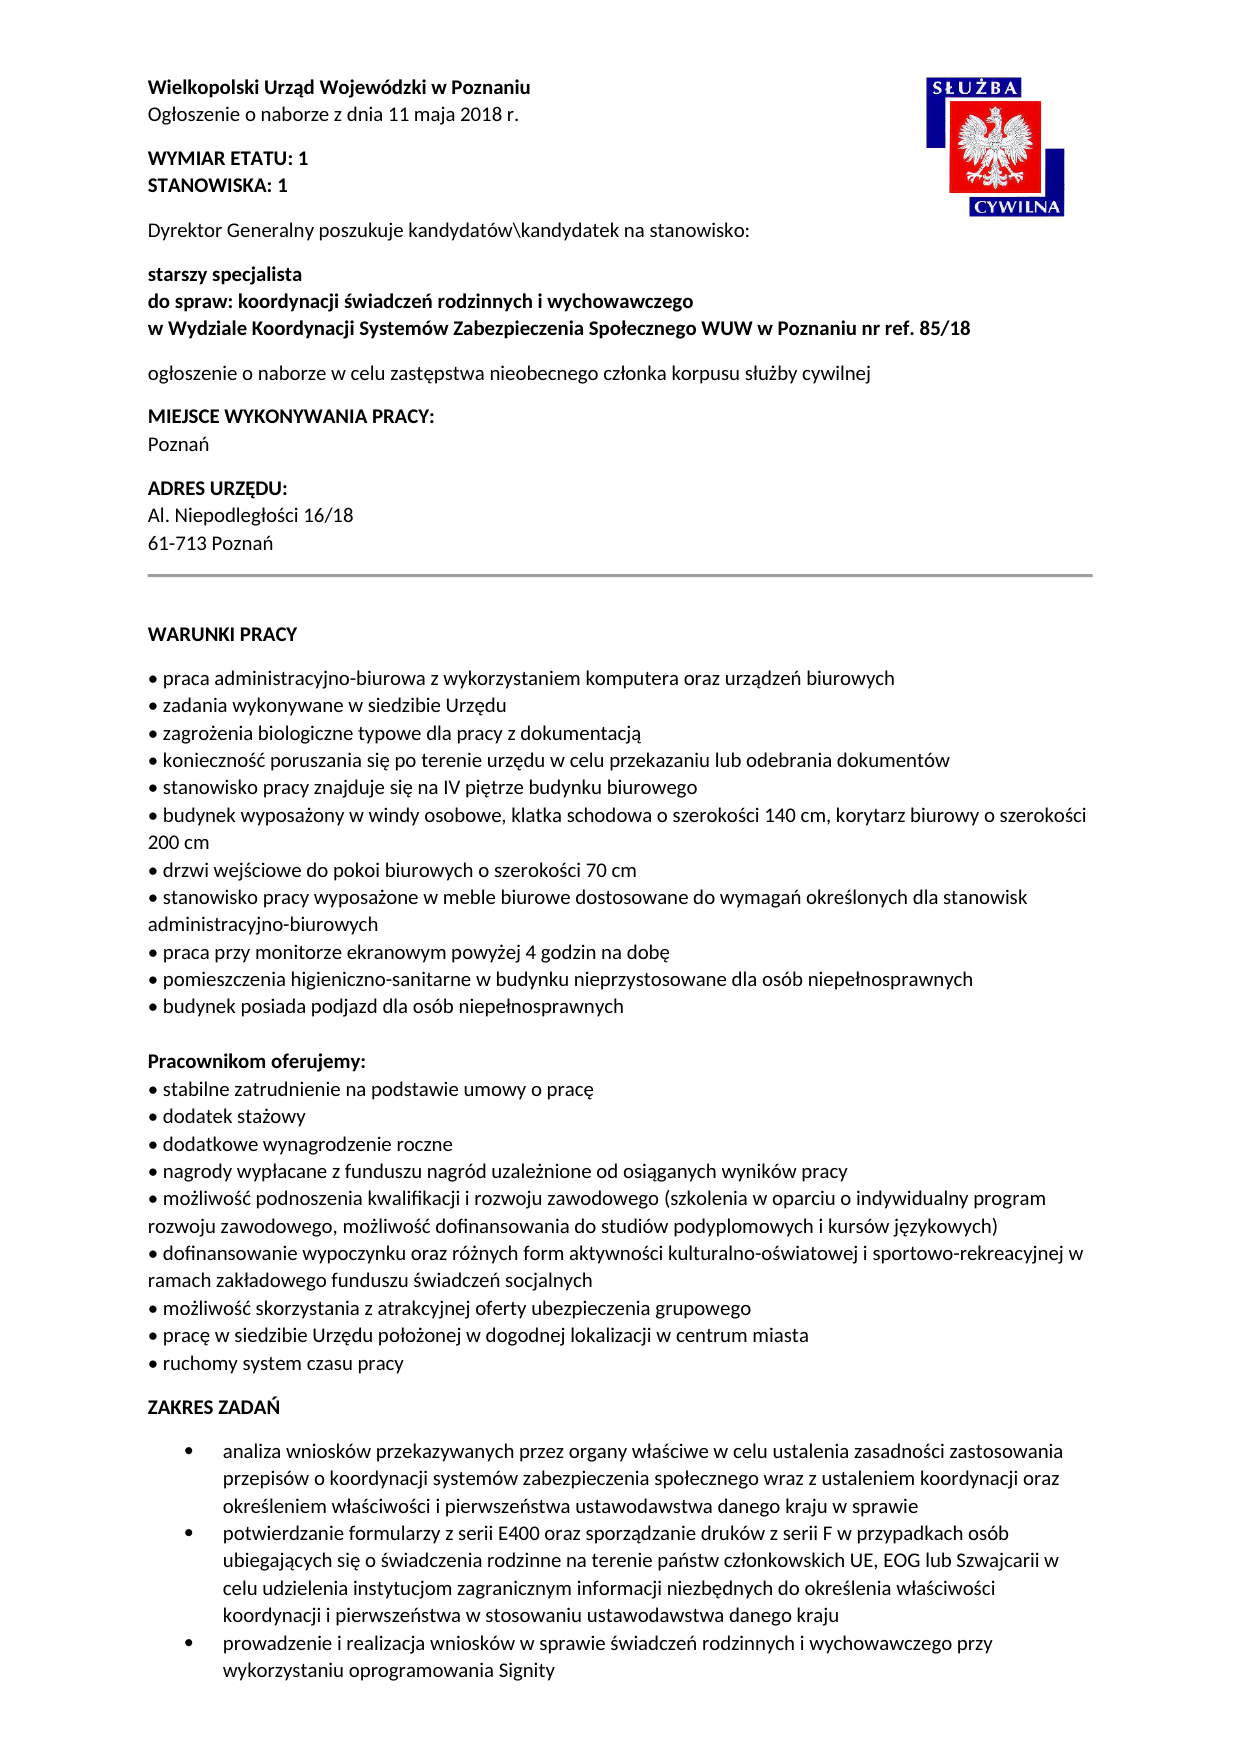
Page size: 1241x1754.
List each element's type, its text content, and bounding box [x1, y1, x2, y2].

text starszy specjalista [148, 261, 1093, 286]
text WYMIAR ETATU: 1 [148, 145, 1093, 171]
text Dyrektor Generalny poszukuje kandydatów\kandydatek na stanowisko: [148, 217, 1093, 242]
list analiza wniosków przekazywanych przez organy właściwe w celu ustalenia zasadności zastosowania przepisów o koordynacji systemów zabezpieczenia społecznego wraz z ustaleniem koordynacji oraz określeniem właściwości i pierwszeństwa ustawodawstwa danego kraju w sprawie [185, 1438, 1093, 1518]
text • praca administracyjno-biurowa z wykorzystaniem komputera oraz urządzeń biurowych • zadania wykonywane w siedzibie Urzędu • zagrożenia biologiczne typowe dla pracy z dokumentacją • konieczność poruszania się po terenie urzędu w celu przekazaniu lub odebrania dokumentów • stanowisko pracy znajduje się na IV piętrze budynku biurowego • budynek wyposażony w windy osobowe, klatka schodowa o szerokości 140 cm, korytarz biurowy o szerokości 200 cm • drzwi wejściowe do pokoi biurowych o szerokości 70 cm • stanowisko pracy wyposażone w meble biurowe dostosowane do wymagań określonych dla stanowisk administracyjno-biurowych • praca przy monitorze ekranowym powyżej 4 godzin na dobę • pomieszczenia higieniczno-sanitarne w budynku nieprzystosowane dla osób niepełnosprawnych • budynek posiada podjazd dla osób niepełnosprawnych Pracownikom oferujemy: • stabilne zatrudnienie na podstawie umowy o pracę • dodatek stażowy • dodatkowe wynagrodzenie roczne • nagrody wypłacane z funduszu nagród uzależnione od osiąganych wyników pracy • możliwość podnoszenia kwalifikacji i rozwoju zawodowego (szkolenia w oparciu o indywidualny program rozwoju zawodowego, możliwość dofinansowania do studiów podyplomowych i kursów językowych) • dofinansowanie wypoczynku oraz różnych form aktywności kulturalno-oświatowej i sportowo-rekreacyjnej w ramach zakładowego funduszu świadczeń socjalnych • możliwość skorzystania z atrakcyjnej oferty ubezpieczenia grupowego • pracę w siedzibie Urzędu położonej w dogodnej lokalizacji w centrum miasta • ruchomy system czasu pracy [148, 665, 1093, 1375]
text Al. Niepodległości 16/18 61-713 Poznań [148, 503, 1093, 555]
text ogłoszenie o naborze w celu zastępstwa nieobecnego członka korpusu służby cywilnej [148, 360, 1093, 385]
list prowadzenie i realizacja wniosków w sprawie świadczeń rodzinnych i wychowawczego przy wykorzystaniu oprogramowania Signity [185, 1630, 1093, 1683]
text w Wydziale Koordynacji Systemów Zabezpieczenia Społecznego WUW w Poznaniu nr ref. 85/18 [148, 316, 1093, 341]
list potwierdzanie formularzy z serii E400 oraz sporządzanie druków z serii F w przypadkach osób ubiegających się o świadczenia rodzinne na terenie państw członkowskich UE, EOG lub Szwajcarii w celu udzielenia instytucjom zagranicznym informacji niezbędnych do określenia właściwości koordynacji i pierwszeństwa w stosowaniu ustawodawstwa danego kraju [185, 1520, 1093, 1628]
text WARUNKI PRACY [148, 621, 1093, 646]
text ADRES URZĘDU: [148, 475, 1093, 501]
text MIEJSCE WYKONYWANIA PRACY: [148, 404, 1093, 429]
picture [922, 127, 1069, 145]
text Wielkopolski Urząd Wojewódzki w Poznaniu [148, 74, 1093, 99]
text STANOWISKA: 1 [148, 173, 1093, 198]
text ZAKRES ZADAŃ [148, 1394, 1093, 1419]
picture [922, 198, 1069, 217]
text Ogłoszenie o naborze z dnia 11 maja 2018 r. [148, 101, 1093, 127]
text Poznań [148, 431, 1093, 457]
text do spraw: koordynacji świadczeń rodzinnych i wychowawczego [148, 288, 1093, 314]
